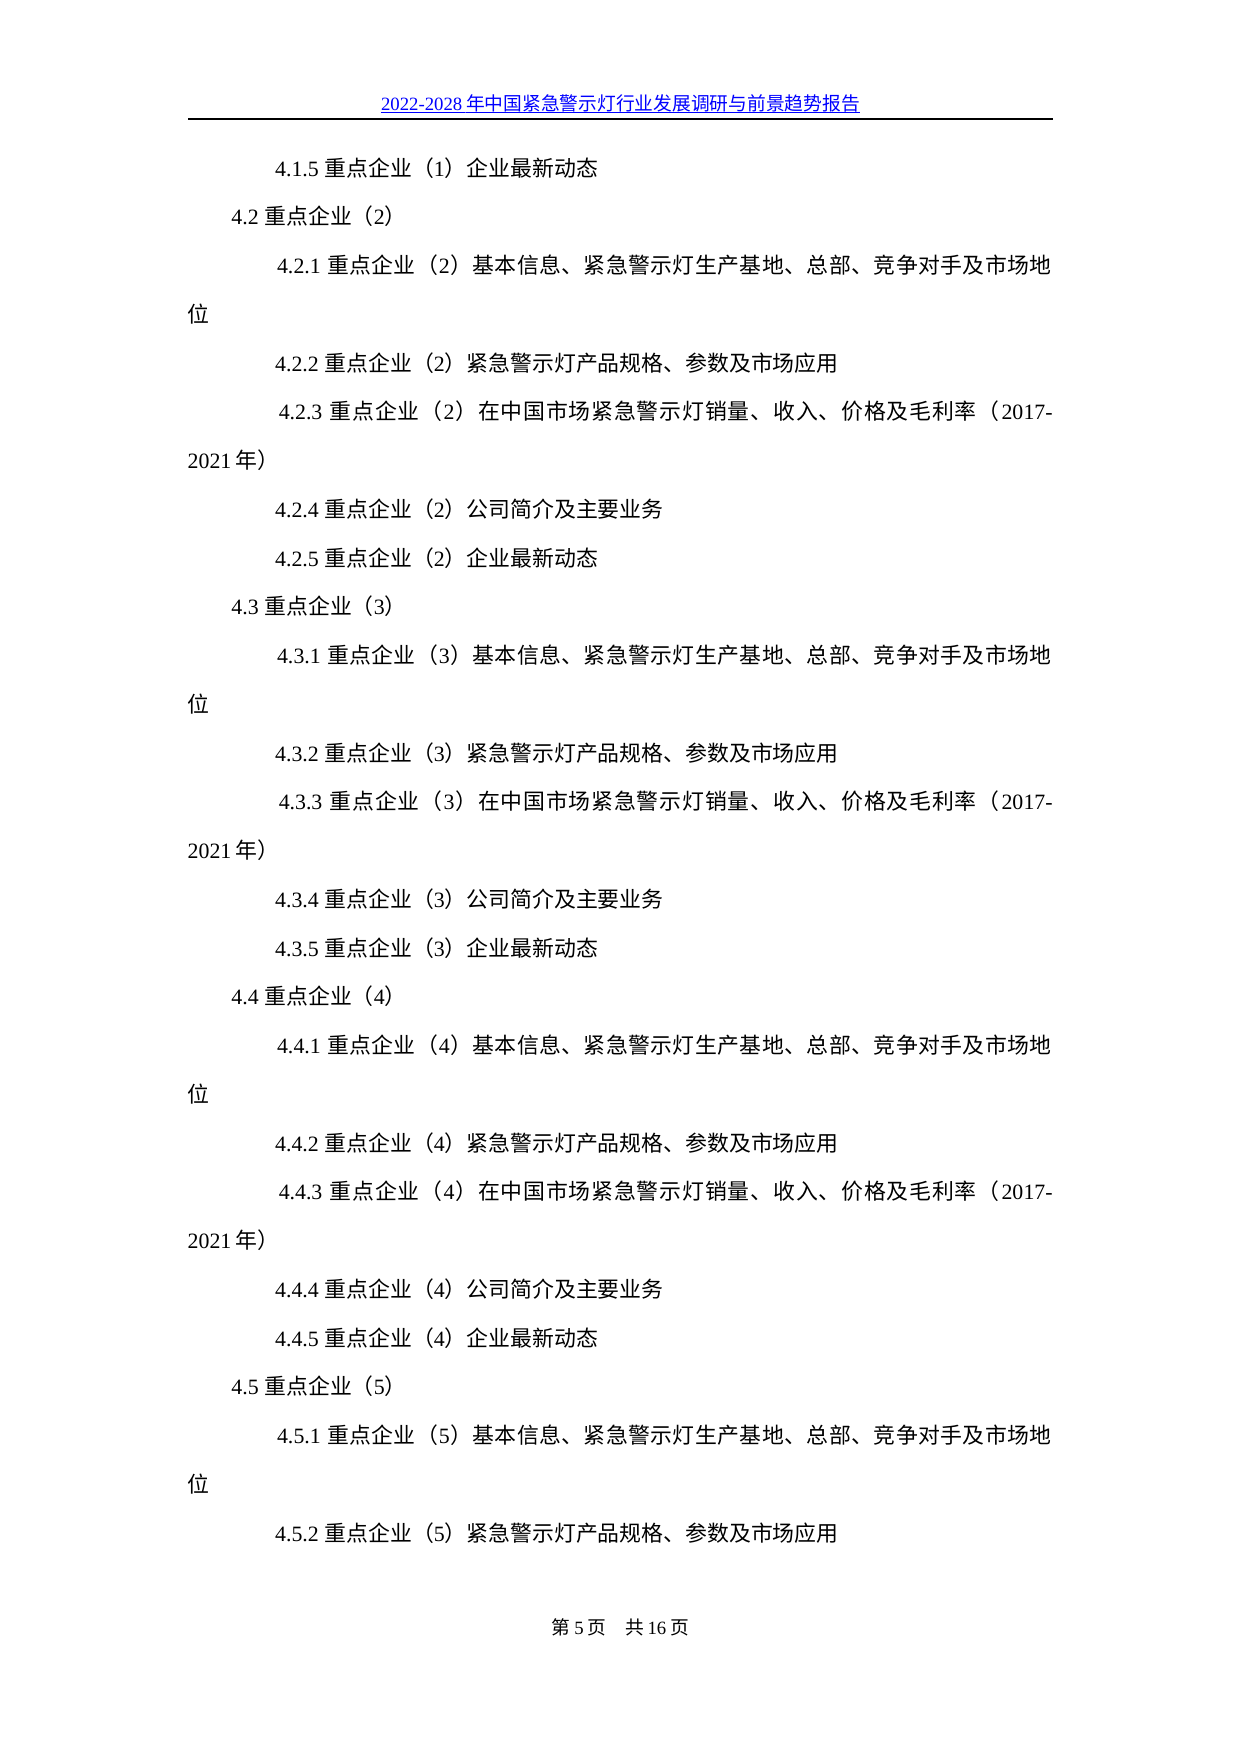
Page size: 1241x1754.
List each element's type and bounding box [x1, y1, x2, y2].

text [187, 150, 1053, 1548]
